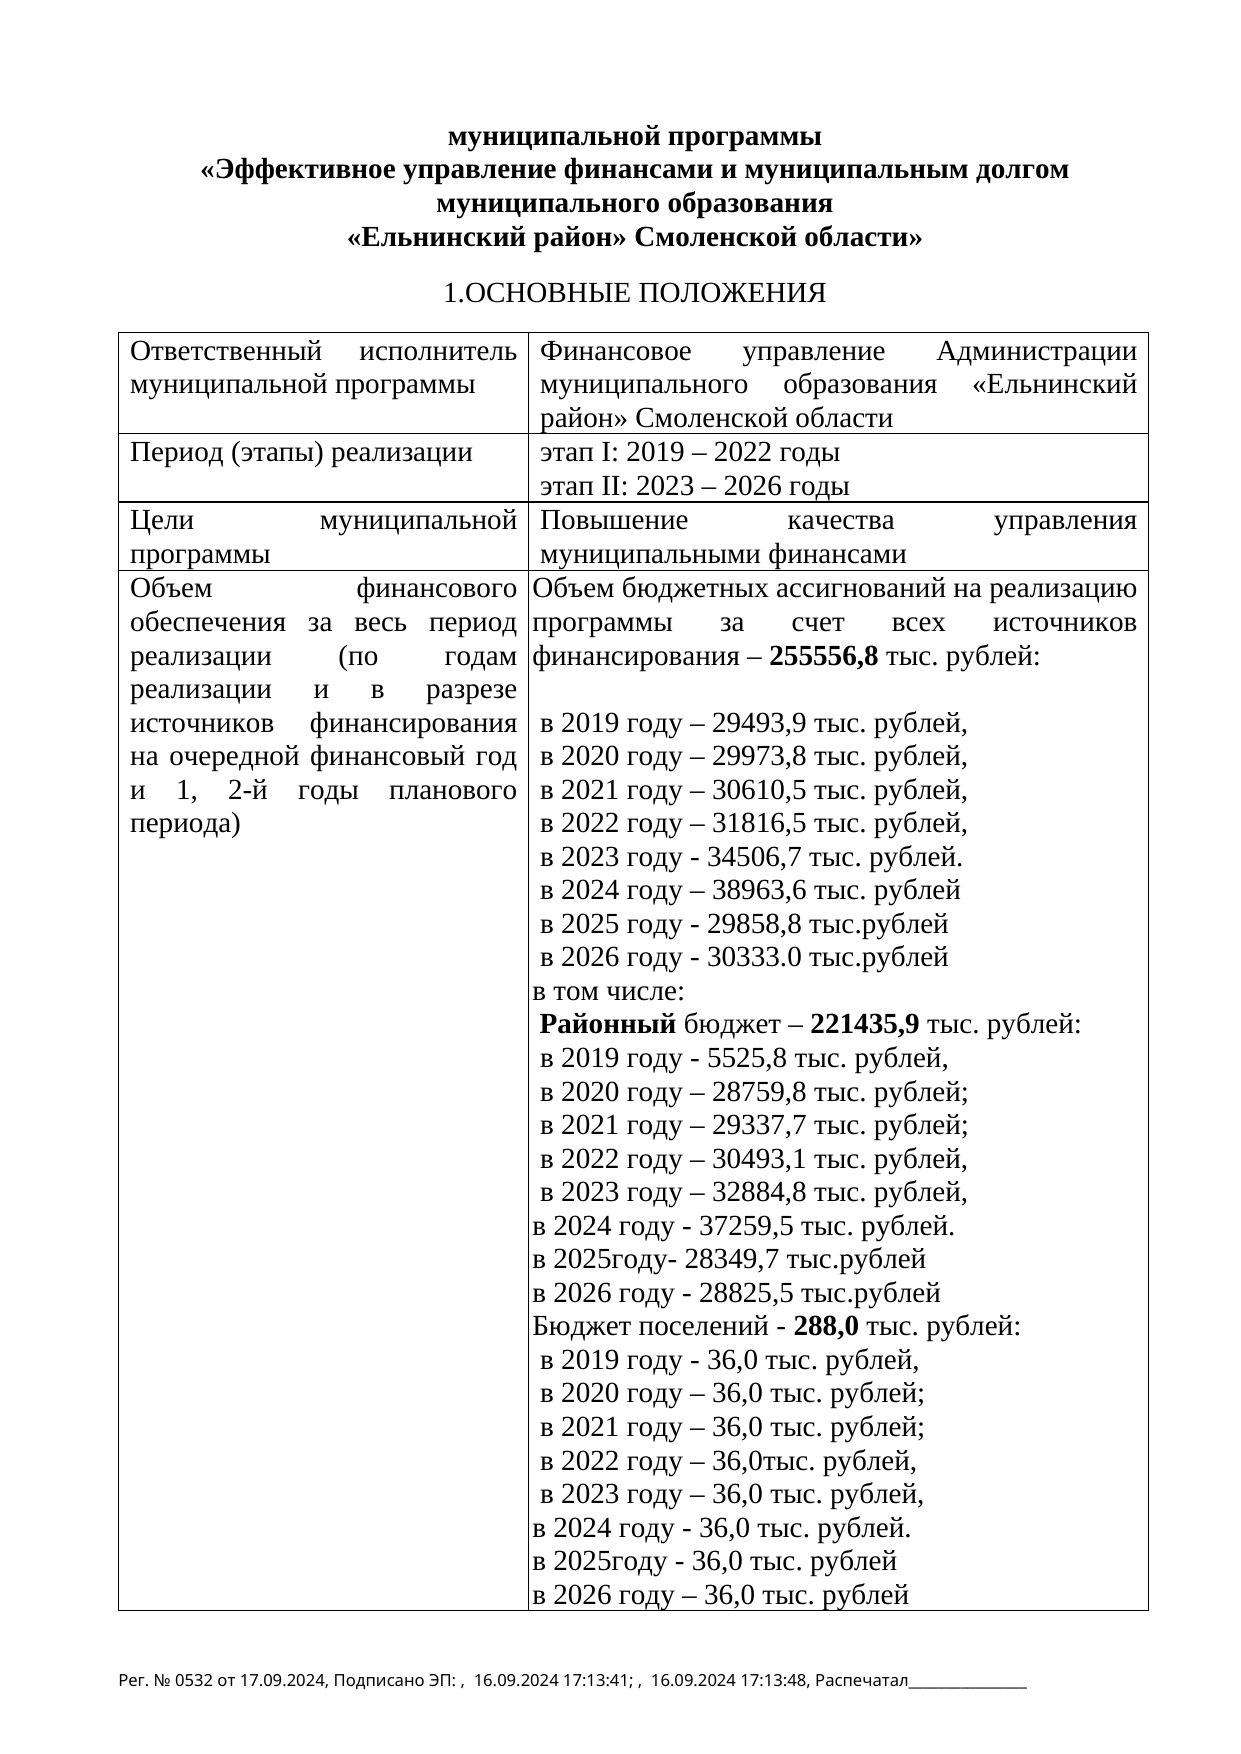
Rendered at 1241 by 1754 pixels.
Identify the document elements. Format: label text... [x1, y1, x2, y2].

text 1.ОСНОВНЫЕ ПОЛОЖЕНИЯ [118, 275, 1152, 309]
text муниципальной программы «Эффективное управление финансами и муниципальным долгом муниципального образования «Ельнинский район» Смоленской области» [118, 118, 1152, 252]
table_header Финансовое управление Администрации муниципального образования «Ельнинский район» Смоленской области [529, 333, 1148, 433]
table_cell Период (этапы) реализации [119, 434, 528, 501]
table_cell этап I: 2019 – 2022 годы этап II: 2023 – 2026 годы [529, 434, 1148, 501]
table_cell Цели муниципальной программы [119, 503, 528, 569]
table_cell Повышение качества управления муниципальными финансами [529, 503, 1148, 569]
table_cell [119, 571, 528, 1610]
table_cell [529, 571, 1148, 1610]
table_header Ответственный исполнитель муниципальной программы [119, 333, 528, 433]
